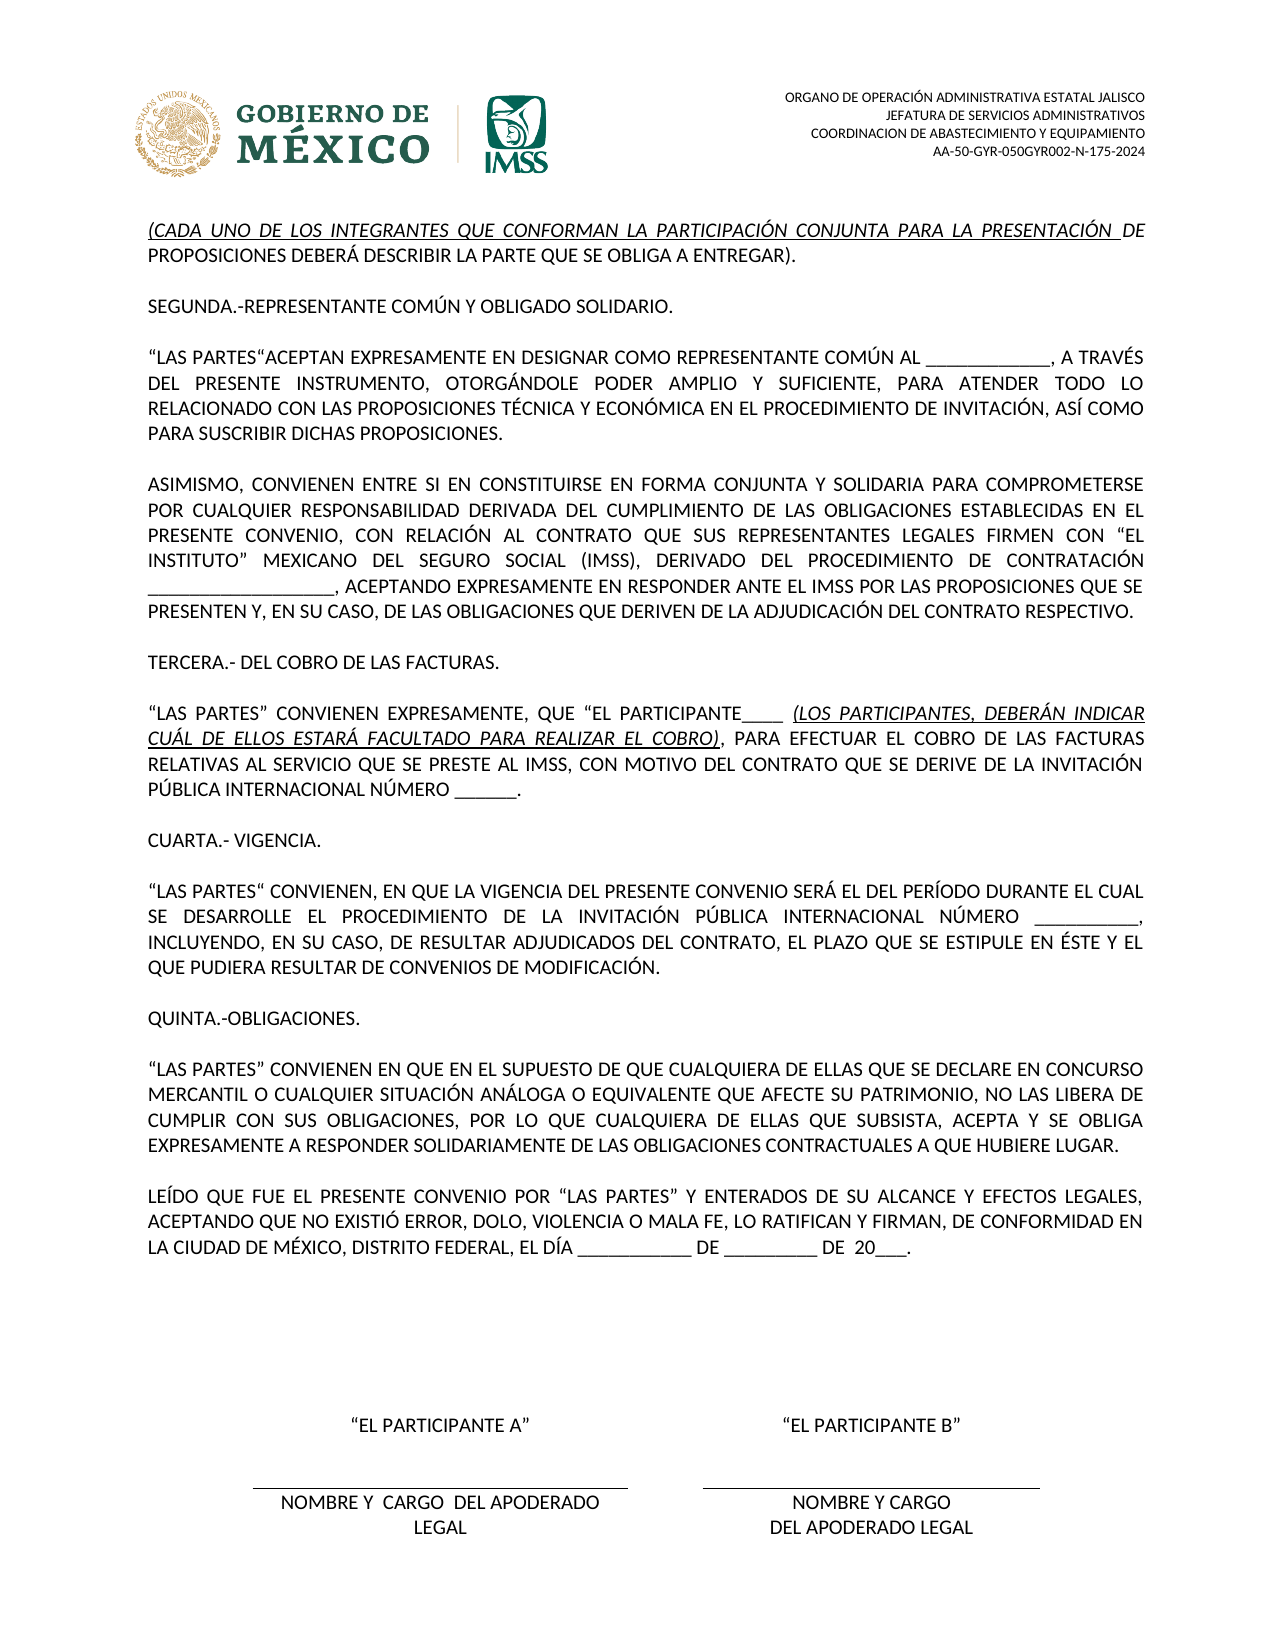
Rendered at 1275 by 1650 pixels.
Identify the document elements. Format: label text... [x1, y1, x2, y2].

text SEGUNDA.-REPRESENTANTE COMÚN Y OBLIGADO SOLIDARIO. [148, 293, 1145, 319]
text “LAS PARTES” CONVIENEN EN QUE EN EL SUPUESTO DE QUE CUALQUIERA DE ELLAS QUE SE DECLARE EN CONCURSO MERCANTIL O CUALQUIER SITUACIÓN ANÁLOGA O EQUIVALENTE QUE AFECTE SU PATRIMONIO, NO LAS LIBERA DE CUMPLIR CON SUS OBLIGACIONES, POR LO QUE CUALQUIERA DE ELLAS QUE SUBSISTA, ACEPTA Y SE OBLIGA EXPRESAMENTE A RESPONDER SOLIDARIAMENTE DE LAS OBLIGACIONES CONTRACTUALES A QUE HUBIERE LUGAR. [148, 1056, 1145, 1158]
text LEÍDO QUE FUE EL PRESENTE CONVENIO POR “LAS PARTES” Y ENTERADOS DE SU ALCANCE Y EFECTOS LEGALES, ACEPTANDO QUE NO EXISTIÓ ERROR, DOLO, VIOLENCIA O MALA FE, LO RATIFICAN Y FIRMAN, DE CONFORMIDAD EN LA CIUDAD DE MÉXICO, DISTRITO FEDERAL, EL DÍA ___________ DE _________ DE 20___. [148, 1183, 1145, 1259]
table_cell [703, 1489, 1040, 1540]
text QUINTA.-OBLIGACIONES. [148, 1005, 1145, 1031]
text “LAS PARTES“ CONVIENEN, EN QUE LA VIGENCIA DEL PRESENTE CONVENIO SERÁ EL DEL PERÍODO DURANTE EL CUAL SE DESARROLLE EL PROCEDIMIENTO DE LA INVITACIÓN PÚBLICA INTERNACIONAL NÚMERO __________, INCLUYENDO, EN SU CASO, DE RESULTAR ADJUDICADOS DEL CONTRATO, EL PLAZO QUE SE ESTIPULE EN ÉSTE Y EL QUE PUDIERA RESULTAR DE CONVENIOS DE MODIFICACIÓN. [148, 878, 1145, 980]
text ASIMISMO, CONVIENEN ENTRE SI EN CONSTITUIRSE EN FORMA CONJUNTA Y SOLIDARIA PARA COMPROMETERSE POR CUALQUIER RESPONSABILIDAD DERIVADA DEL CUMPLIMIENTO DE LAS OBLIGACIONES ESTABLECIDAS EN EL PRESENTE CONVENIO, CON RELACIÓN AL CONTRATO QUE SUS REPRESENTANTES LEGALES FIRMEN CON “EL INSTITUTO” MEXICANO DEL SEGURO SOCIAL (IMSS), DERIVADO DEL PROCEDIMIENTO DE CONTRATACIÓN __________________, ACEPTANDO EXPRESAMENTE EN RESPONDER ANTE EL IMSS POR LAS PROPOSICIONES QUE SE PRESENTEN Y, EN SU CASO, DE LAS OBLIGACIONES QUE DERIVEN DE LA ADJUDICACIÓN DEL CONTRATO RESPECTIVO. [148, 471, 1145, 624]
text CUARTA.- VIGENCIA. [148, 827, 1145, 853]
text “LAS PARTES“ACEPTAN EXPRESAMENTE EN DESIGNAR COMO REPRESENTANTE COMÚN AL ____________, A TRAVÉS DEL PRESENTE INSTRUMENTO, OTORGÁNDOLE PODER AMPLIO Y SUFICIENTE, PARA ATENDER TODO LO RELACIONADO CON LAS PROPOSICIONES TÉCNICA Y ECONÓMICA EN EL PROCEDIMIENTO DE INVITACIÓN, ASÍ COMO PARA SUSCRIBIR DICHAS PROPOSICIONES. [148, 344, 1145, 446]
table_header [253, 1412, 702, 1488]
picture [26, 0, 1190, 256]
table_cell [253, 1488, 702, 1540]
text TERCERA.- DEL COBRO DE LAS FACTURAS. [148, 649, 1145, 675]
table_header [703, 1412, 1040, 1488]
text (CADA UNO DE LOS INTEGRANTES QUE CONFORMAN LA PARTICIPACIÓN CONJUNTA PARA LA PRESENTACIÓN DE PROPOSICIONES DEBERÁ DESCRIBIR LA PARTE QUE SE OBLIGA A ENTREGAR). [148, 217, 1145, 268]
text “LAS PARTES” CONVIENEN EXPRESAMENTE, QUE “EL PARTICIPANTE____ (LOS PARTICIPANTES, DEBERÁN INDICAR CUÁL DE ELLOS ESTARÁ FACULTADO PARA REALIZAR EL COBRO), PARA EFECTUAR EL COBRO DE LAS FACTURAS RELATIVAS AL SERVICIO QUE SE PRESTE AL IMSS, CON MOTIVO DEL CONTRATO QUE SE DERIVE DE LA INVITACIÓN PÚBLICA INTERNACIONAL NÚMERO ______. [148, 700, 1145, 802]
